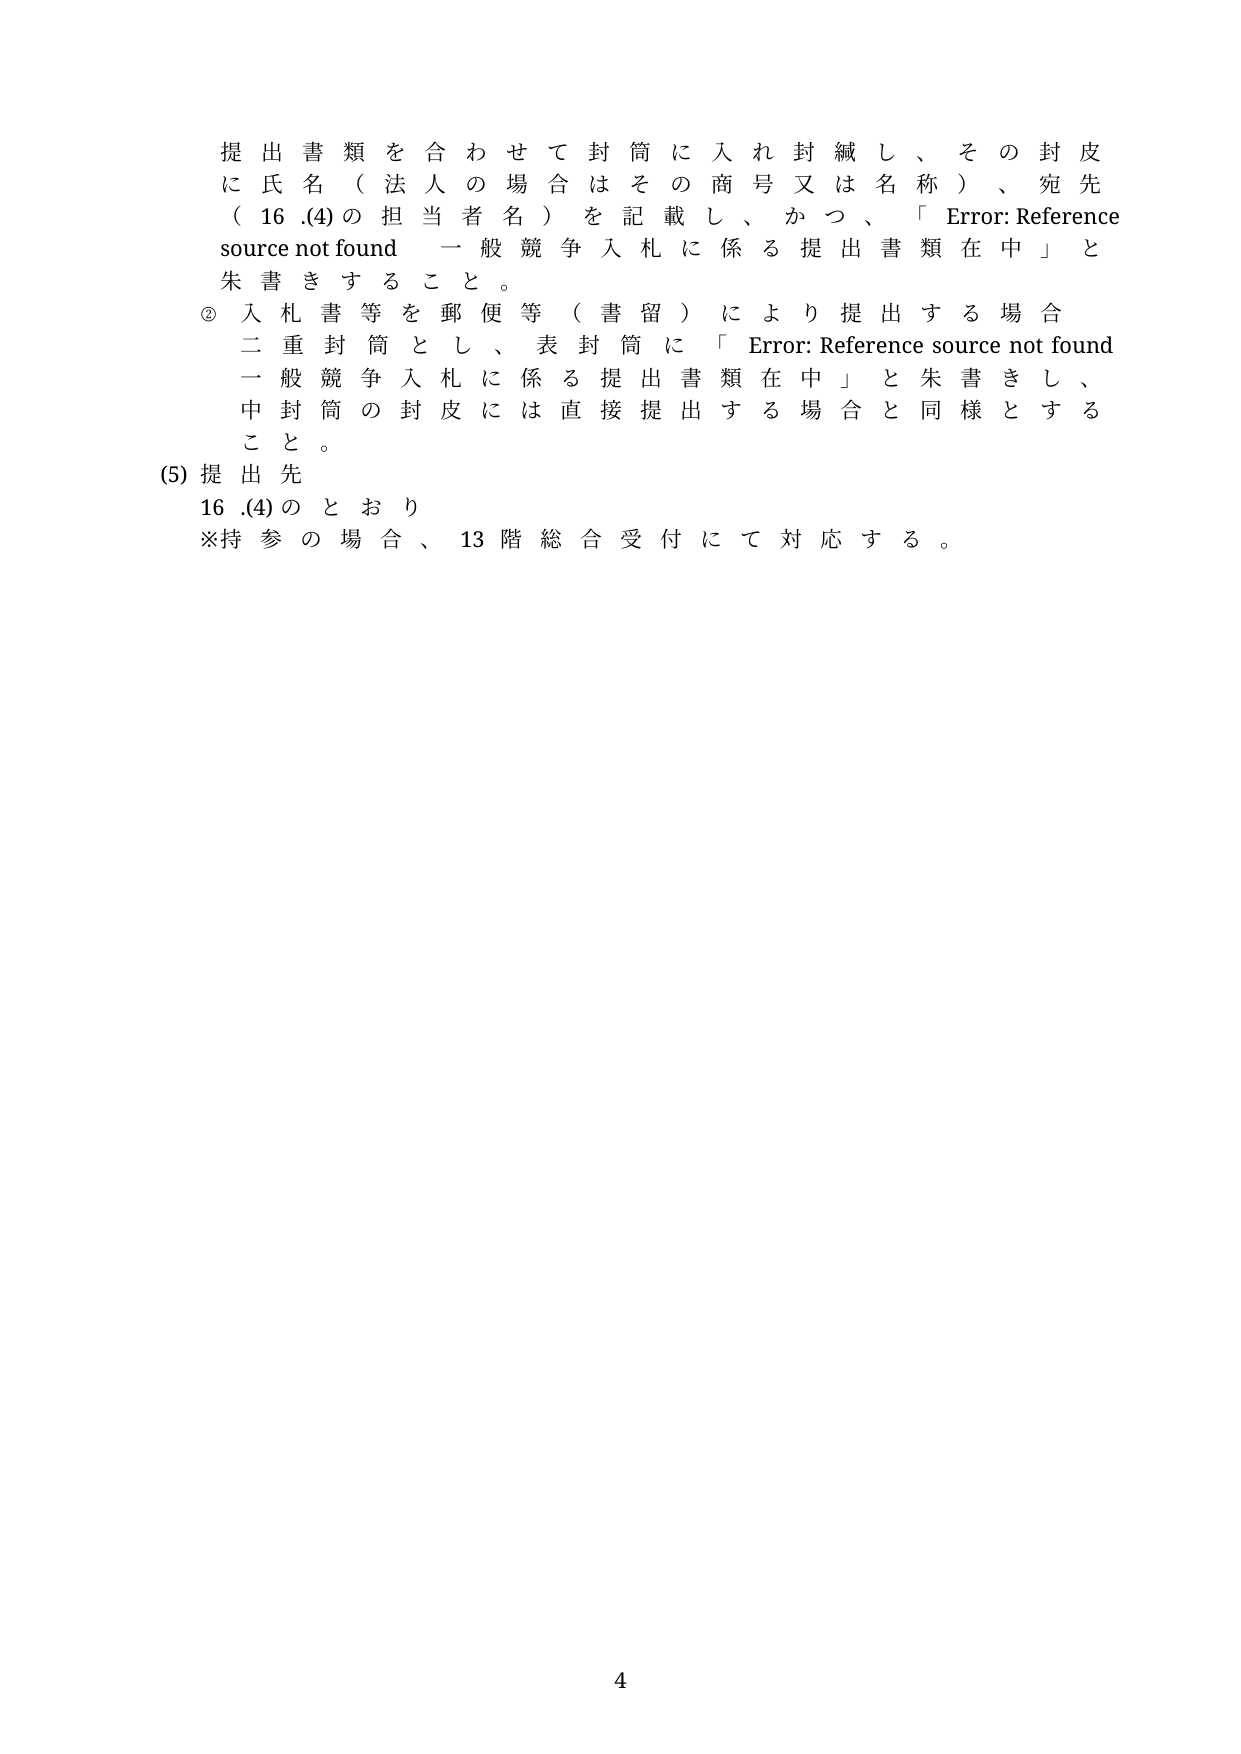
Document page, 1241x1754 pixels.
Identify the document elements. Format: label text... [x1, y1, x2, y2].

list 提出先 [140, 457, 1120, 489]
text 16.(4)のとおり [180, 489, 1120, 522]
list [170, 134, 1120, 296]
text ※持参の場合、13階総合受付にて対応する。 [180, 522, 1120, 554]
